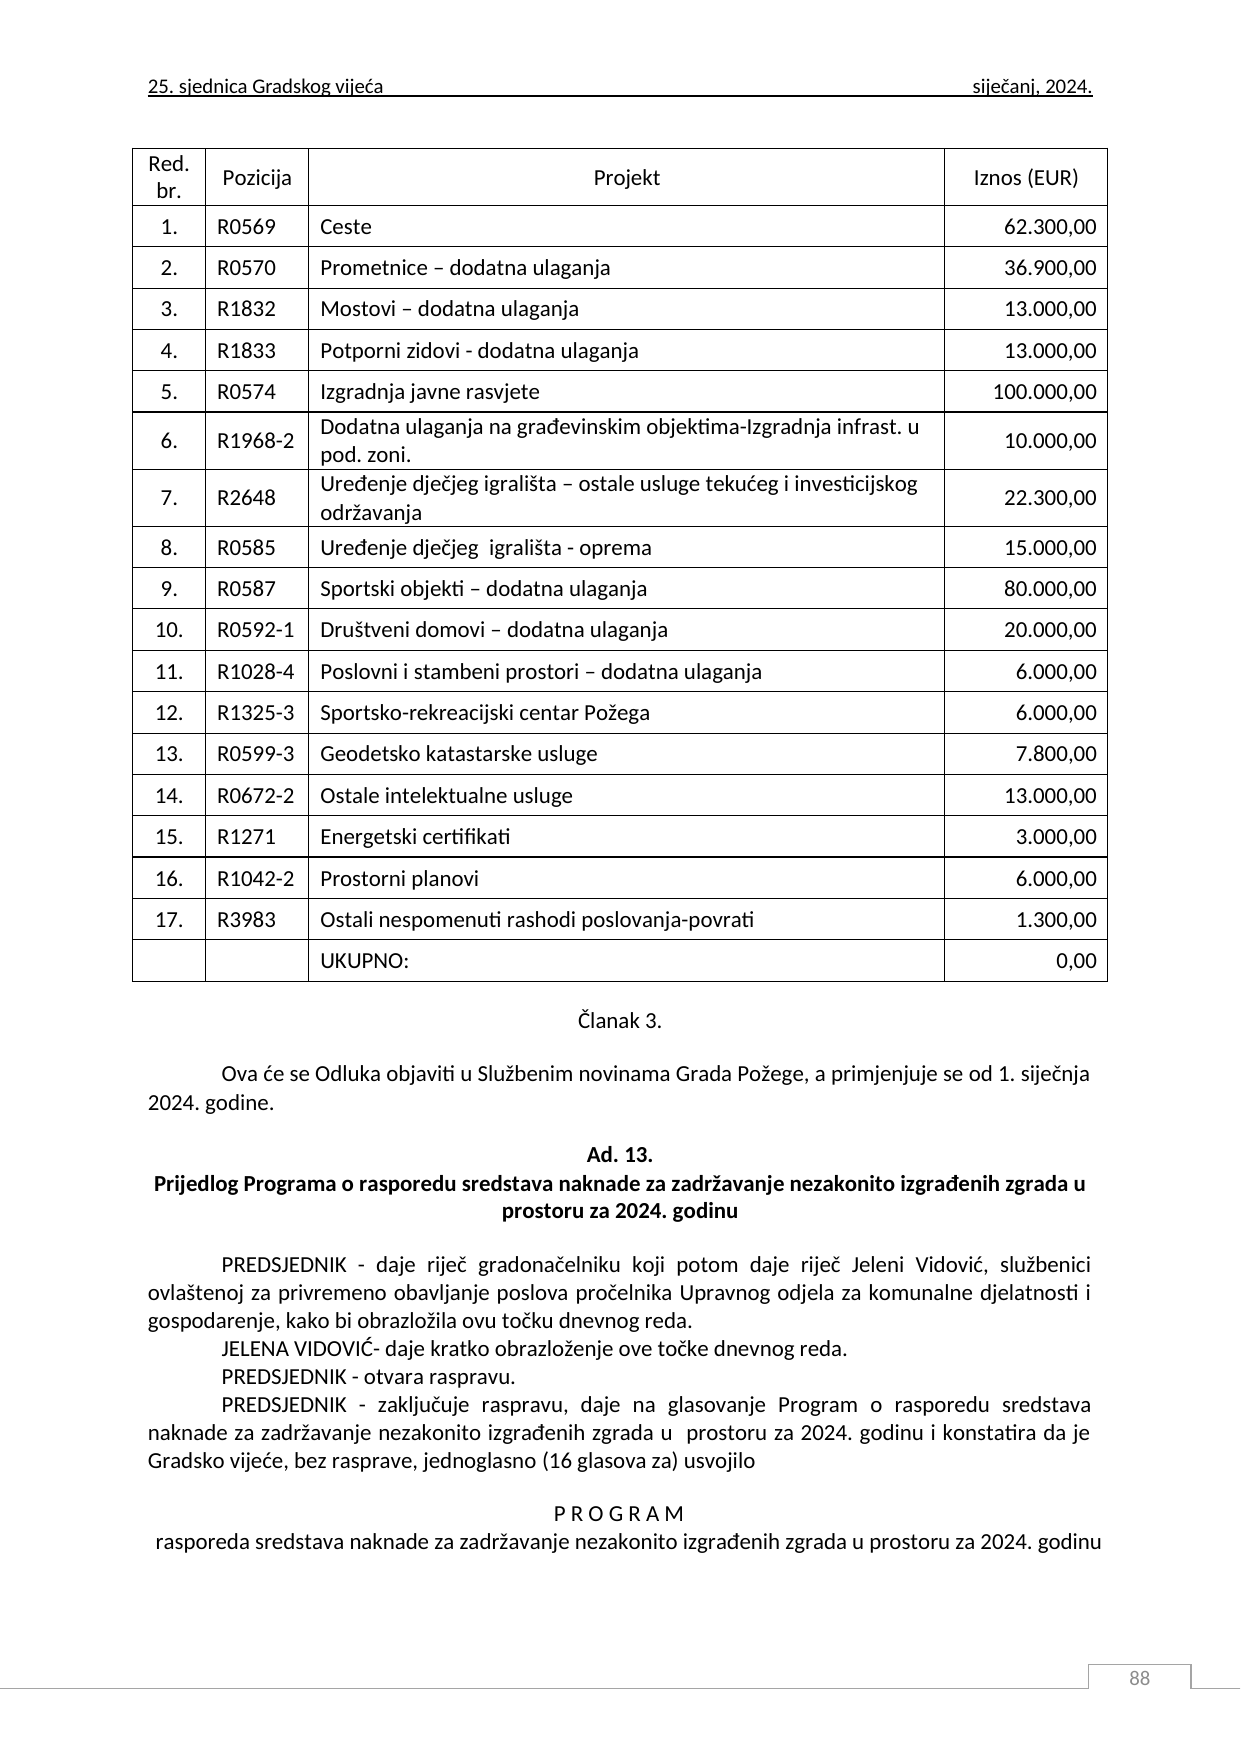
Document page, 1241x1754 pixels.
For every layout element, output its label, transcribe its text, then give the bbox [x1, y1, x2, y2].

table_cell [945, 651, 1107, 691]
text PREDSJEDNIK - daje riječ gradonačelniku koji potom daje riječ Jeleni Vidović, službenici ovlaštenoj za privremeno obavljanje poslova pročelnika Upravnog odjela za komunalne djelatnosti i gospodarenje, kako bi obrazložila ovu točku dnevnog reda. [148, 1250, 1093, 1334]
text rasporeda sredstava naknade za zadržavanje nezakonito izgrađenih zgrada u prostoru za 2024. godinu [148, 1527, 1111, 1555]
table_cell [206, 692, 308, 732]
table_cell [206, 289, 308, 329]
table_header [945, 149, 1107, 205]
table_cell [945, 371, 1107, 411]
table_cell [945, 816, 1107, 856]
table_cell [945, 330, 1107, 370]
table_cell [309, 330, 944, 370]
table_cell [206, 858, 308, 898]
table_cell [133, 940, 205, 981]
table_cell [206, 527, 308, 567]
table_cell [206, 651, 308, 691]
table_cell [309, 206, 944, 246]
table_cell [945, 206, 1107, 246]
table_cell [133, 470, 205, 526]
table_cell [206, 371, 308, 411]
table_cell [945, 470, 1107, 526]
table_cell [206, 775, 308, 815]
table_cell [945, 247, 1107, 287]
text prostoru za 2024. godinu [148, 1197, 1093, 1225]
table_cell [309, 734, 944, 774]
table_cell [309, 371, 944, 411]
text PREDSJEDNIK - otvara raspravu. [148, 1362, 1093, 1390]
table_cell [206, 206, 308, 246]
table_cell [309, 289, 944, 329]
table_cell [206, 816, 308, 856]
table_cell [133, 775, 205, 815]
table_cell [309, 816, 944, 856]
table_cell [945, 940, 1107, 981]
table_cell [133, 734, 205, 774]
text Članak 3. [148, 1007, 1093, 1034]
text Ova će se Odluka objaviti u Službenim novinama Grada Požege, a primjenjuje se od 1. siječnja 2024. godine. [148, 1059, 1093, 1116]
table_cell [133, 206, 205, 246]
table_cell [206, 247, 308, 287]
text Ad. 13. [148, 1141, 1092, 1169]
text P R O G R A M [148, 1499, 1090, 1527]
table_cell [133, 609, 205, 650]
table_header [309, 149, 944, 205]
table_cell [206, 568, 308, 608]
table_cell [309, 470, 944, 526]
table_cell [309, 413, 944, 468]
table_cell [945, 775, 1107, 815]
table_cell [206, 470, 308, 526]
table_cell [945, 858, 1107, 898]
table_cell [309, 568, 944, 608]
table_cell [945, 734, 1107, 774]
text PREDSJEDNIK - zaključuje raspravu, daje na glasovanje Program o rasporedu sredstava naknade za zadržavanje nezakonito izgrađenih zgrada u prostoru za 2024. godinu i konstatira da je Gradsko vijeće, bez rasprave, jednoglasno (16 glasova za) usvojilo [148, 1390, 1093, 1474]
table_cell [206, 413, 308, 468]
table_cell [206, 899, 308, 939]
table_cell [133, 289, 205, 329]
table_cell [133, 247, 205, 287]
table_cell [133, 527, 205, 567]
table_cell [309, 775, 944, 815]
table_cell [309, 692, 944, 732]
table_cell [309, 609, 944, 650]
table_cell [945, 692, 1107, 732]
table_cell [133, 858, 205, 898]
text JELENA VIDOVIĆ- daje kratko obrazloženje ove točke dnevnog reda. [148, 1334, 1093, 1362]
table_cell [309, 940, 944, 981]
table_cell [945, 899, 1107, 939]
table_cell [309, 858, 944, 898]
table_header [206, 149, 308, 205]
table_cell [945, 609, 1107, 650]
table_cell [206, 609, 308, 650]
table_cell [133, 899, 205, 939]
text Prijedlog Programa o rasporedu sredstava naknade za zadržavanje nezakonito izgrađenih zgrada u [148, 1169, 1093, 1197]
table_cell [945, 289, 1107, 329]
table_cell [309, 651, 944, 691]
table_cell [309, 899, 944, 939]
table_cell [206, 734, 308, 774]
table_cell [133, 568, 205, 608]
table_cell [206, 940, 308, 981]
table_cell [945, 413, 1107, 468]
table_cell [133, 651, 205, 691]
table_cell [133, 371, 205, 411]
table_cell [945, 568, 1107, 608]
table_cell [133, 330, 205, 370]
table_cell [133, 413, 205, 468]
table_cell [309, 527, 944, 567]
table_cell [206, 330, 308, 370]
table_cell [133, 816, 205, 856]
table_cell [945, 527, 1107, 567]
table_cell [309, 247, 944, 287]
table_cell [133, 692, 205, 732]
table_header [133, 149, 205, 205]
